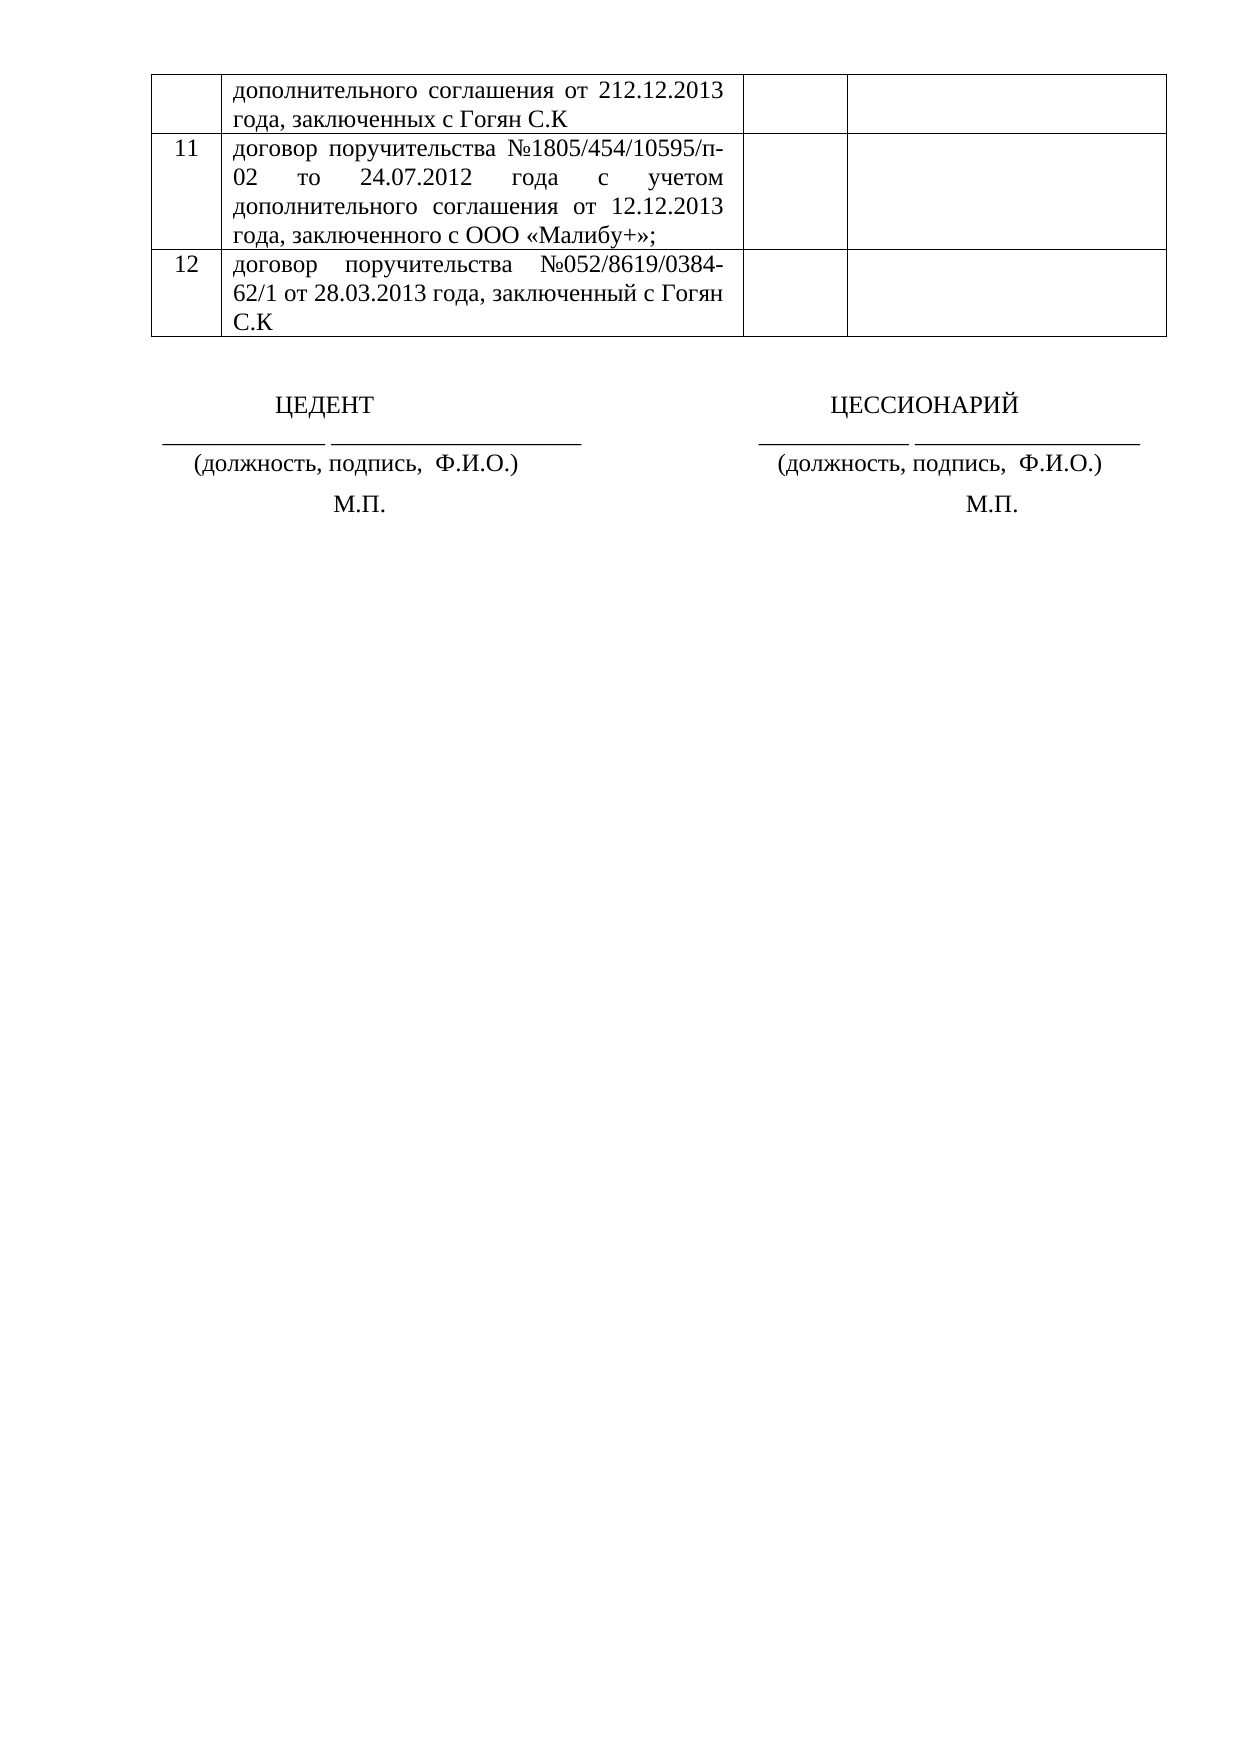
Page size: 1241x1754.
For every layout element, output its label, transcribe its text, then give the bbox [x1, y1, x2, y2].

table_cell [222, 75, 743, 132]
table_cell 11 [152, 134, 221, 248]
table_cell [744, 250, 847, 336]
text М.П. М.П. [162, 489, 1158, 518]
table_cell 10 [152, 75, 221, 132]
table_cell [744, 75, 847, 132]
table_cell договор поручительства №052/8619/0384-62/1 от 28.03.2013 года, заключенный с Гогян С.К [222, 250, 743, 336]
table_cell договор поручительства №1805/454/10595/п-02 то 24.07.2012 года с учетом дополнительного соглашения от 12.12.2013 года, заключенного с ООО «Малибу+»; [222, 134, 743, 248]
table_cell 12 [152, 250, 221, 336]
table_cell [848, 250, 1166, 336]
text _____________ ____________________ ____________ __________________ [162, 419, 1152, 448]
table_cell [848, 75, 1166, 132]
table_cell [744, 134, 847, 248]
table_cell [848, 134, 1166, 248]
text ЦЕДЕНТ ЦЕССИОНАРИЙ [162, 391, 1152, 419]
text (должность, подпись, Ф.И.О.) (должность, подпись, Ф.И.О.) [162, 448, 1152, 477]
